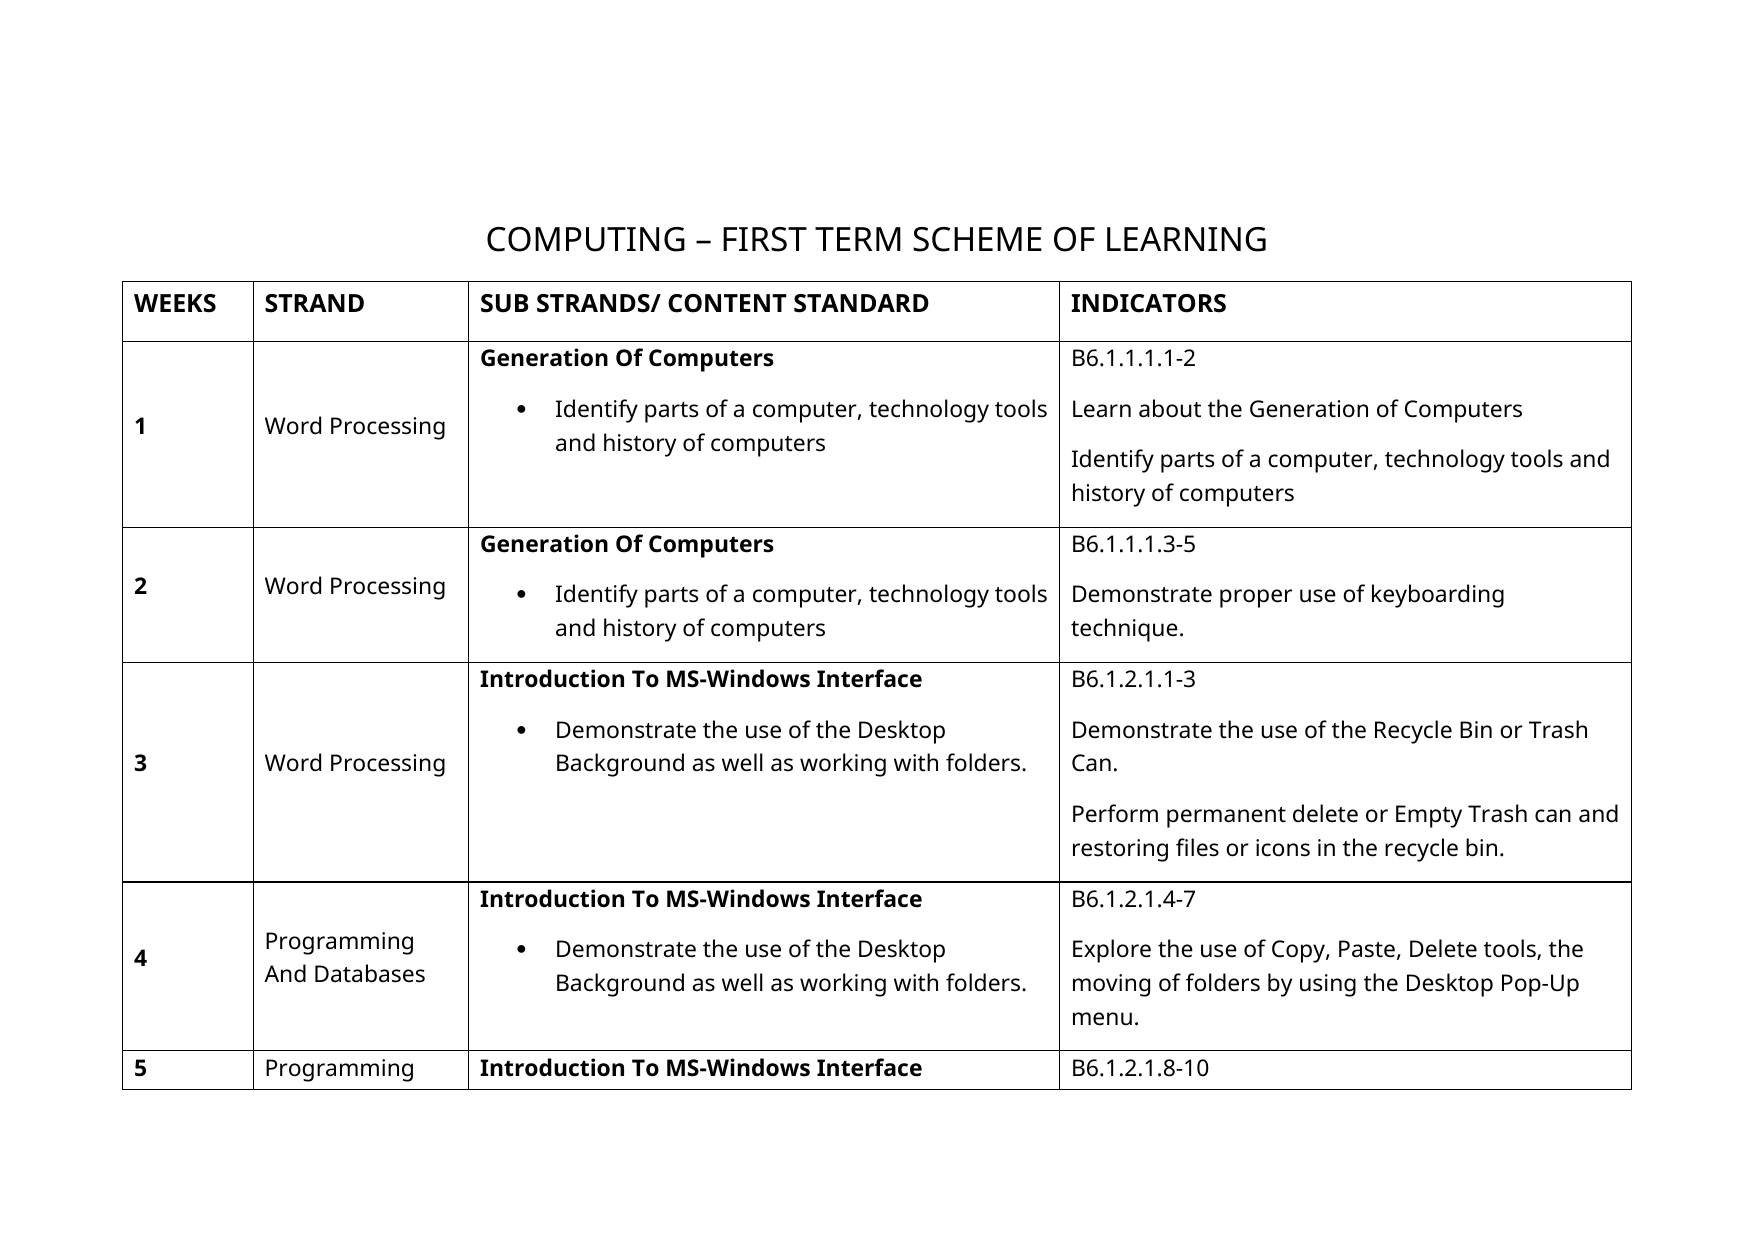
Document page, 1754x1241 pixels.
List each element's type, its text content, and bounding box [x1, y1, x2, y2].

table_cell B6.1.2.1.1-3 Demonstrate the use of the Recycle Bin or Trash Can. Perform permanent delete or Empty Trash can and restoring files or icons in the recycle bin. [1060, 663, 1631, 881]
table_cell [254, 1051, 468, 1089]
table_cell Introduction To MS-Windows Interface Demonstrate the use of the Desktop Background as well as working with folders. [469, 883, 1059, 1050]
table_cell Programming And Databases [254, 883, 468, 1050]
table_header STRAND [254, 282, 468, 341]
table_cell Word Processing [254, 528, 468, 662]
table_cell 4 [123, 883, 253, 1050]
table_header WEEKS [123, 282, 253, 341]
table_cell Word Processing [254, 663, 468, 881]
table_header INDICATORS [1060, 282, 1631, 341]
table_cell 1 [123, 342, 253, 527]
table_cell 3 [123, 663, 253, 881]
text COMPUTING – FIRST TERM SCHEME OF LEARNING [150, 216, 1604, 261]
table_cell Generation Of Computers Identify parts of a computer, technology tools and history of computers [469, 528, 1059, 662]
table_cell B6.1.1.1.1-2 Learn about the Generation of Computers Identify parts of a computer, technology tools and history of computers [1060, 342, 1631, 527]
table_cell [469, 1051, 1059, 1089]
table_cell B6.1.1.1.3-5 Demonstrate proper use of keyboarding technique. [1060, 528, 1631, 662]
table_cell 2 [123, 528, 253, 662]
table_cell Introduction To MS-Windows Interface Demonstrate the use of the Desktop Background as well as working with folders. [469, 663, 1059, 881]
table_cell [1060, 1051, 1631, 1089]
table_cell B6.1.2.1.4-7 Explore the use of Copy, Paste, Delete tools, the moving of folders by using the Desktop Pop-Up menu. [1060, 883, 1631, 1050]
table_cell Generation Of Computers Identify parts of a computer, technology tools and history of computers [469, 342, 1059, 527]
table_header SUB STRANDS/ CONTENT STANDARD [469, 282, 1059, 341]
table_cell Word Processing [254, 342, 468, 527]
table_cell 5 [123, 1051, 253, 1089]
